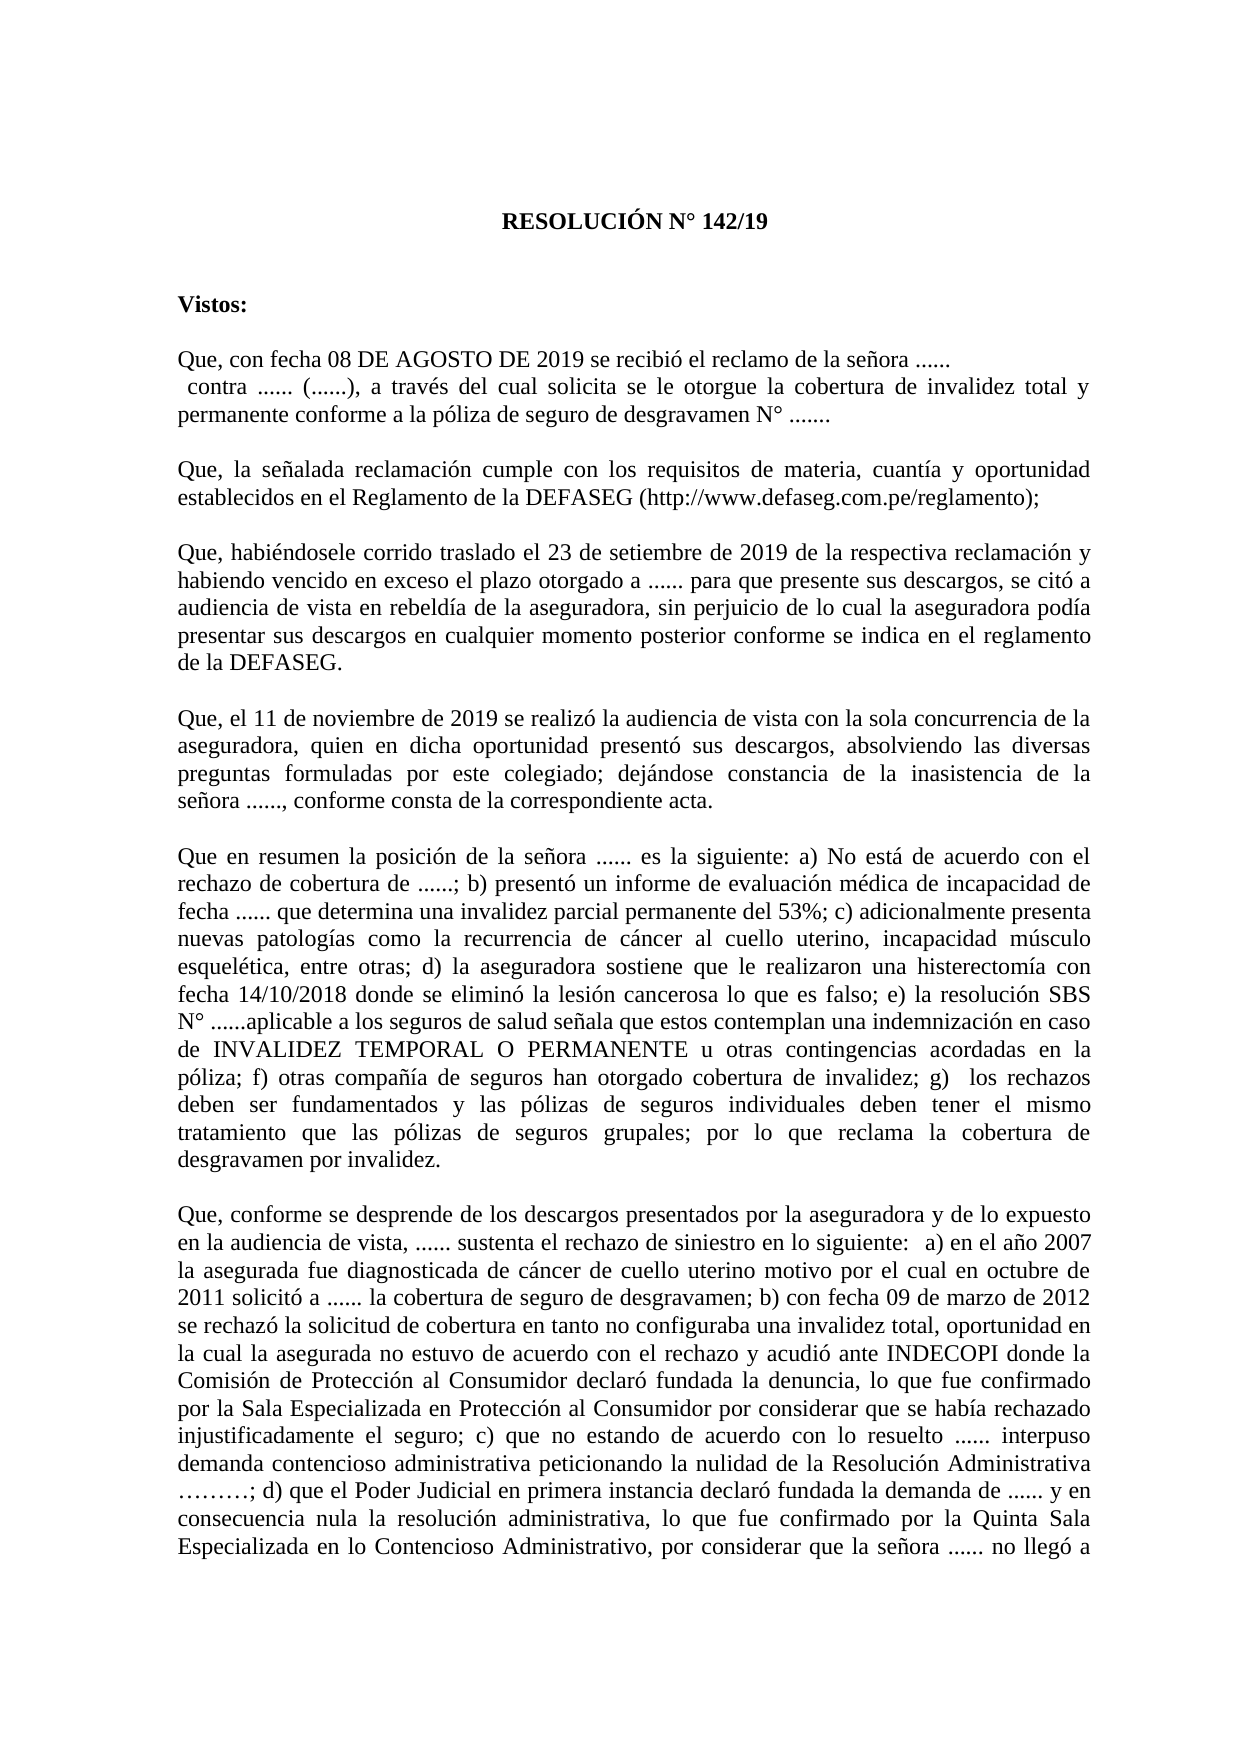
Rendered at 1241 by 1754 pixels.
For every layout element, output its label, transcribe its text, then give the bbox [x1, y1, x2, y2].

text Vistos: [177, 289, 1092, 317]
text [177, 1201, 1092, 1559]
text Que en resumen la posición de la señora ...... es la siguiente: a) No está de acuerdo con el rechazo de cobertura de ......; b) presentó un informe de evaluación médica de incapacidad de fecha ...... que determina una invalidez parcial permanente del 53%; c) adicionalmente presenta nuevas patologías como la recurrencia de cáncer al cuello uterino, incapacidad músculo esquelética, entre otras; d) la aseguradora sostiene que le realizaron una histerectomía con fecha 14/10/2018 donde se eliminó la lesión cancerosa lo que es falso; e) la resolución SBS N° ......aplicable a los seguros de salud señala que estos contemplan una indemnización en caso de INVALIDEZ TEMPORAL O PERMANENTE u otras contingencias acordadas en la póliza; f) otras compañía de seguros han otorgado cobertura de invalidez; g) los rechazos deben ser fundamentados y las pólizas de seguros individuales deben tener el mismo tratamiento que las pólizas de seguros grupales; por lo que reclama la cobertura de desgravamen por invalidez. [177, 842, 1092, 1173]
text Que, la señalada reclamación cumple con los requisitos de materia, cuantía y oportunidad establecidos en el Reglamento de la DEFASEG (http://www.defaseg.com.pe/reglamento); [177, 455, 1092, 510]
text Que, el 11 de noviembre de 2019 se realizó la audiencia de vista con la sola concurrencia de la aseguradora, quien en dicha oportunidad presentó sus descargos, absolviendo las diversas preguntas formuladas por este colegiado; dejándose constancia de la inasistencia de la señora ......, conforme consta de la correspondiente acta. [177, 704, 1092, 814]
text Que, habiéndosele corrido traslado el 23 de setiembre de 2019 de la respectiva reclamación y habiendo vencido en exceso el plazo otorgado a ...... para que presente sus descargos, se citó a audiencia de vista en rebeldía de la aseguradora, sin perjuicio de lo cual la aseguradora podía presentar sus descargos en cualquier momento posterior conforme se indica en el reglamento de la DEFASEG. [177, 538, 1092, 676]
text contra ...... (......), a través del cual solicita se le otorgue la cobertura de invalidez total y permanente conforme a la póliza de seguro de desgravamen N° ....... [177, 372, 1092, 428]
text Que, con fecha 08 DE AGOSTO DE 2019 se recibió el reclamo de la señora ...... [177, 345, 1092, 372]
title RESOLUCIÓN N° 142/19 [177, 207, 1092, 234]
